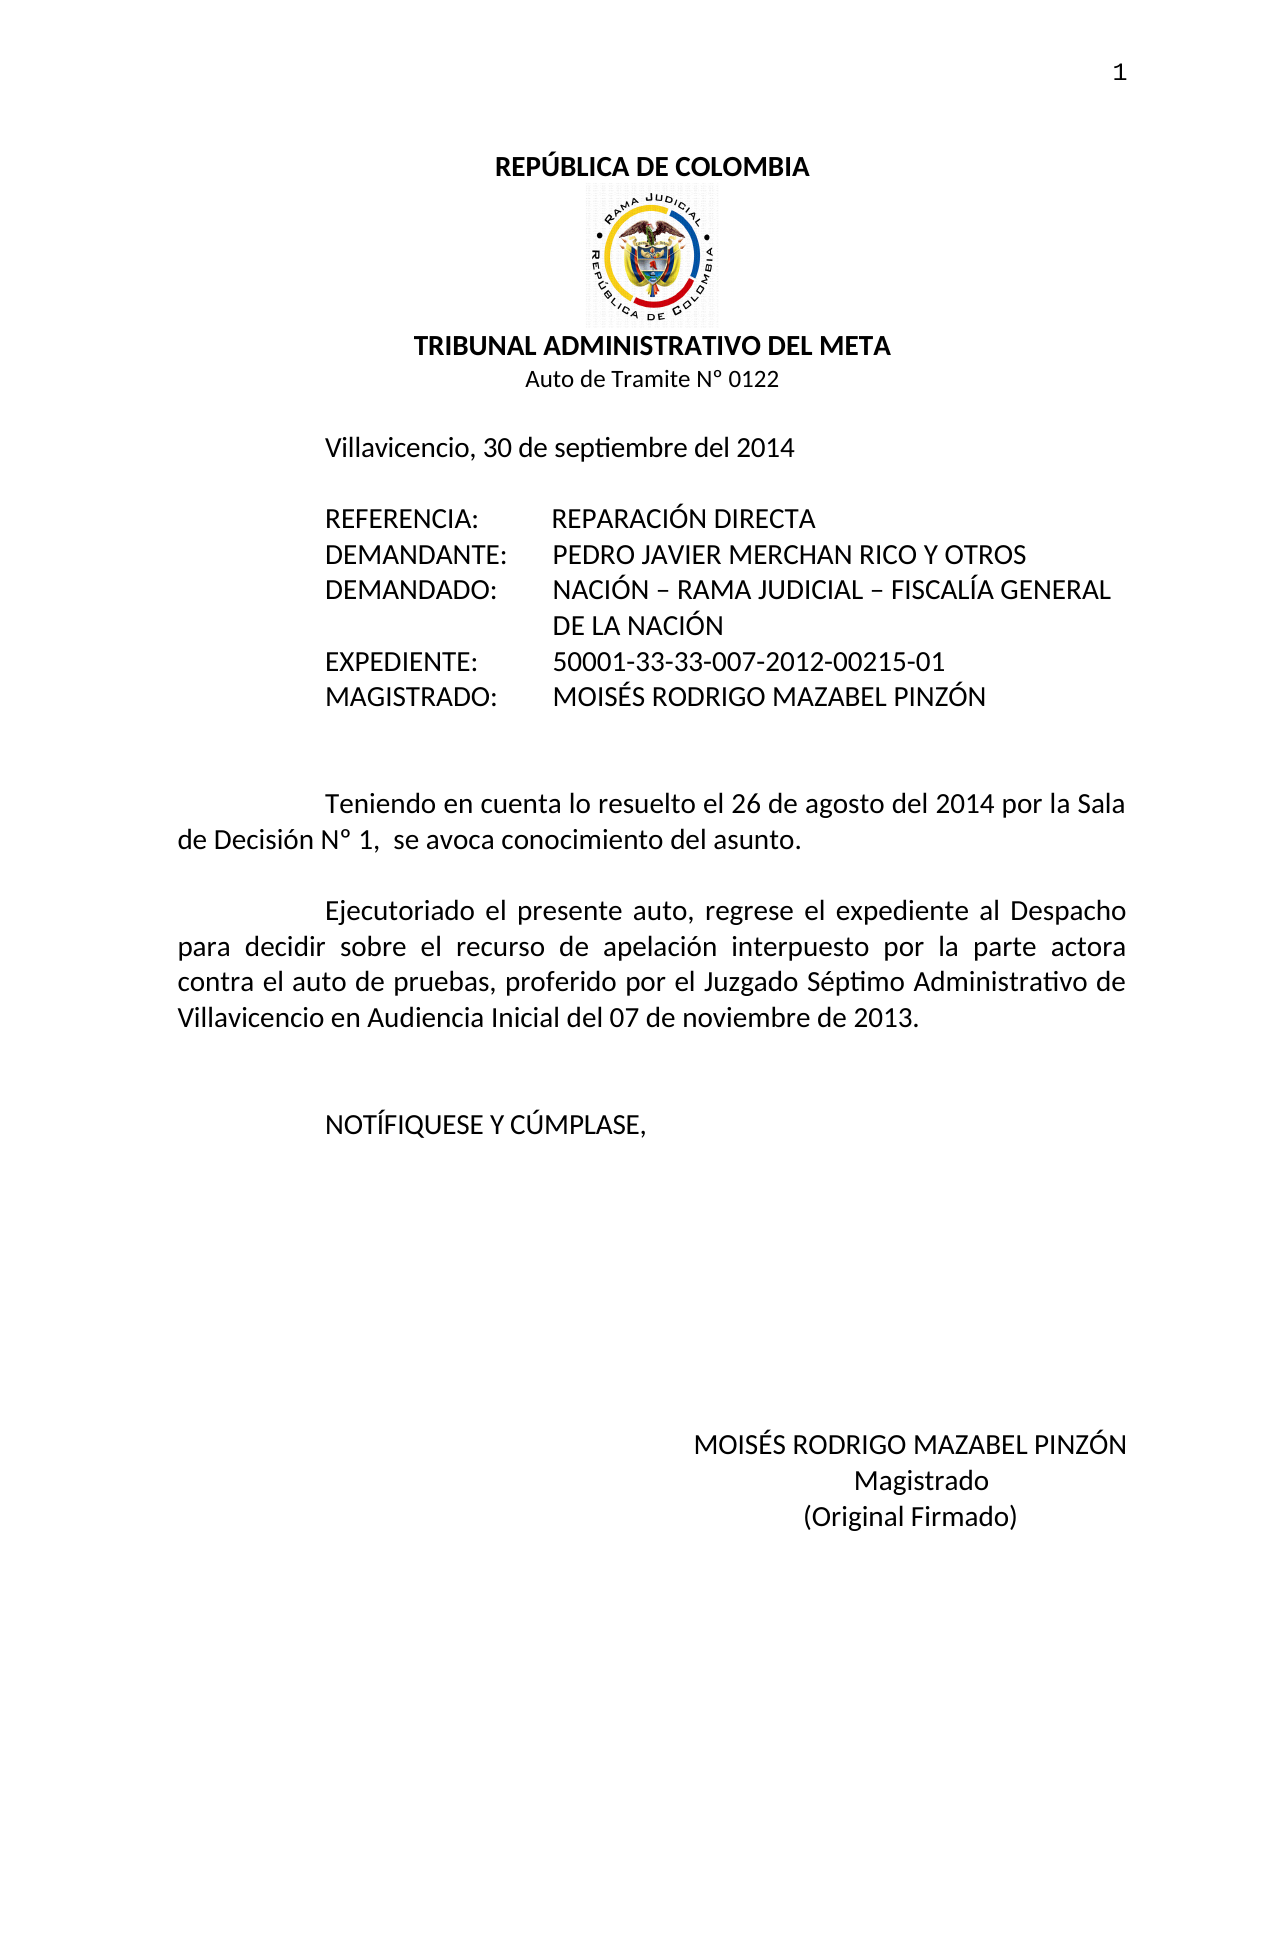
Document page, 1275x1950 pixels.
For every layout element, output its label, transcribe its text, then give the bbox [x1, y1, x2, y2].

text DE LA NACIÓN [546, 607, 1127, 643]
picture [585, 183, 719, 328]
text NOTÍFIQUESE Y CÚMPLASE, [177, 1106, 1127, 1141]
text TRIBUNAL ADMINISTRATIVO DEL META [177, 327, 1127, 363]
text DEMANDANTE: PEDRO JAVIER MERCHAN RICO Y OTROS [177, 536, 1127, 571]
text EXPEDIENTE: 50001-33-33-007-2012-00215-01 [325, 643, 1127, 678]
text Magistrado [177, 1462, 1127, 1498]
text Villavicencio, 30 de septiembre del 2014 [177, 429, 1127, 464]
text (Original Firmado) [177, 1498, 1127, 1533]
text Ejecutoriado el presente auto, regrese el expediente al Despacho para decidir sobre el recurso de apelación interpuesto por la parte actora contra el auto de pruebas, proferido por el Juzgado Séptimo Administrativo de Villavicencio en Audiencia Inicial del 07 de noviembre de 2013. [177, 892, 1127, 1034]
text REPÚBLICA DE COLOMBIA [177, 148, 1127, 183]
text Auto de Tramite Nº 0122 [177, 363, 1127, 393]
text DEMANDADO: NACIÓN – RAMA JUDICIAL – FISCALÍA GENERAL [325, 571, 1127, 607]
text MOISÉS RODRIGO MAZABEL PINZÓN [177, 1426, 1127, 1462]
text MAGISTRADO: MOISÉS RODRIGO MAZABEL PINZÓN [177, 678, 1127, 714]
text REFERENCIA: REPARACIÓN DIRECTA [325, 500, 1127, 536]
text Teniendo en cuenta lo resuelto el 26 de agosto del 2014 por la Sala de Decisión Nº 1, se avoca conocimiento del asunto. [177, 785, 1127, 856]
